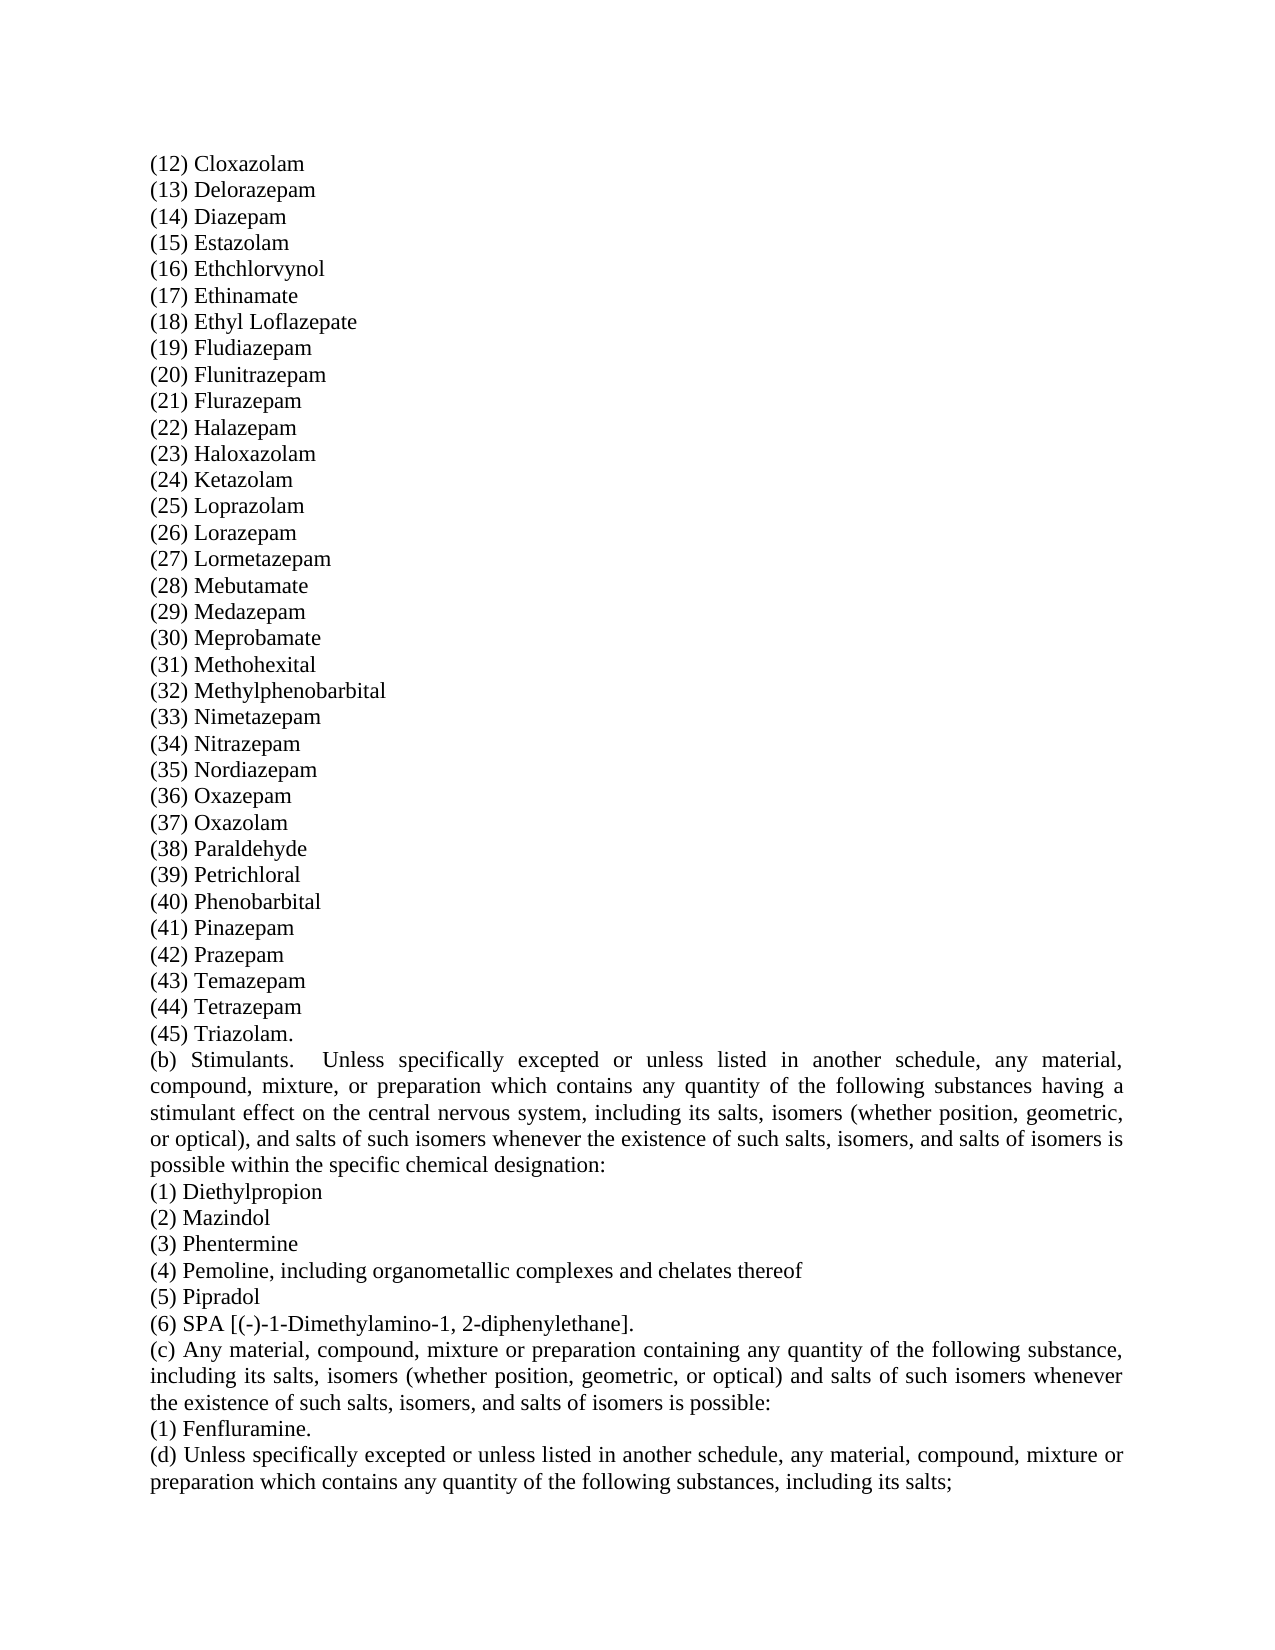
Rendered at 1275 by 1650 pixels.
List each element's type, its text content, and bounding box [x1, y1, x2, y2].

text (29) Medazepam [150, 598, 1125, 624]
text (41) Pinazepam [150, 914, 1125, 941]
text (28) Mebutamate [150, 572, 1125, 598]
text (2) Mazindol [150, 1204, 1125, 1231]
text (39) Petrichloral [150, 862, 1125, 888]
text (14) Diazepam [150, 203, 1125, 229]
text (25) Loprazolam [150, 493, 1125, 519]
text (44) Tetrazepam [150, 993, 1125, 1020]
text (1) Diethylpropion [150, 1178, 1125, 1204]
text (5) Pipradol [150, 1283, 1125, 1309]
text (d) Unless specifically excepted or unless listed in another schedule, any material, compound, mixture or preparation which contains any quantity of the following substances, including its salts; [150, 1441, 1125, 1494]
text (15) Estazolam [150, 229, 1125, 255]
text (30) Meprobamate [150, 624, 1125, 651]
text (33) Nimetazepam [150, 703, 1125, 730]
text (16) Ethchlorvynol [150, 255, 1125, 282]
text (b) Stimulants. Unless specifically excepted or unless listed in another schedule, any material, compound, mixture, or preparation which contains any quantity of the following substances having a stimulant effect on the central nervous system, including its salts, isomers (whether position, geometric, or optical), and salts of such isomers whenever the existence of such salts, isomers, and salts of isomers is possible within the specific chemical designation: [150, 1046, 1125, 1178]
text (21) Flurazepam [150, 387, 1125, 413]
text (43) Temazepam [150, 967, 1125, 993]
text (17) Ethinamate [150, 282, 1125, 308]
text (26) Lorazepam [150, 519, 1125, 545]
text (c) Any material, compound, mixture or preparation containing any quantity of the following substance, including its salts, isomers (whether position, geometric, or optical) and salts of such isomers whenever the existence of such salts, isomers, and salts of isomers is possible: [150, 1336, 1125, 1415]
text (1) Fenfluramine. [150, 1415, 1125, 1441]
text (3) Phentermine [150, 1231, 1125, 1257]
text (32) Methylphenobarbital [150, 677, 1125, 703]
text (23) Haloxazolam [150, 440, 1125, 466]
text (20) Flunitrazepam [150, 361, 1125, 387]
text (24) Ketazolam [150, 466, 1125, 493]
text (19) Fludiazepam [150, 334, 1125, 361]
text (42) Prazepam [150, 941, 1125, 967]
text (37) Oxazolam [150, 809, 1125, 835]
text (45) Triazolam. [150, 1020, 1125, 1046]
text (4) Pemoline, including organometallic complexes and chelates thereof [150, 1257, 1125, 1283]
text (27) Lormetazepam [150, 545, 1125, 572]
text (38) Paraldehyde [150, 835, 1125, 862]
text (22) Halazepam [150, 413, 1125, 440]
text (36) Oxazepam [150, 782, 1125, 809]
text (40) Phenobarbital [150, 888, 1125, 914]
text (12) Cloxazolam [150, 150, 1125, 176]
text (13) Delorazepam [150, 176, 1125, 203]
text (31) Methohexital [150, 651, 1125, 677]
text (6) SPA [(-)-1-Dimethylamino-1, 2-diphenylethane]. [150, 1309, 1125, 1336]
text (35) Nordiazepam [150, 756, 1125, 782]
text (34) Nitrazepam [150, 730, 1125, 756]
text (18) Ethyl Loflazepate [150, 308, 1125, 334]
